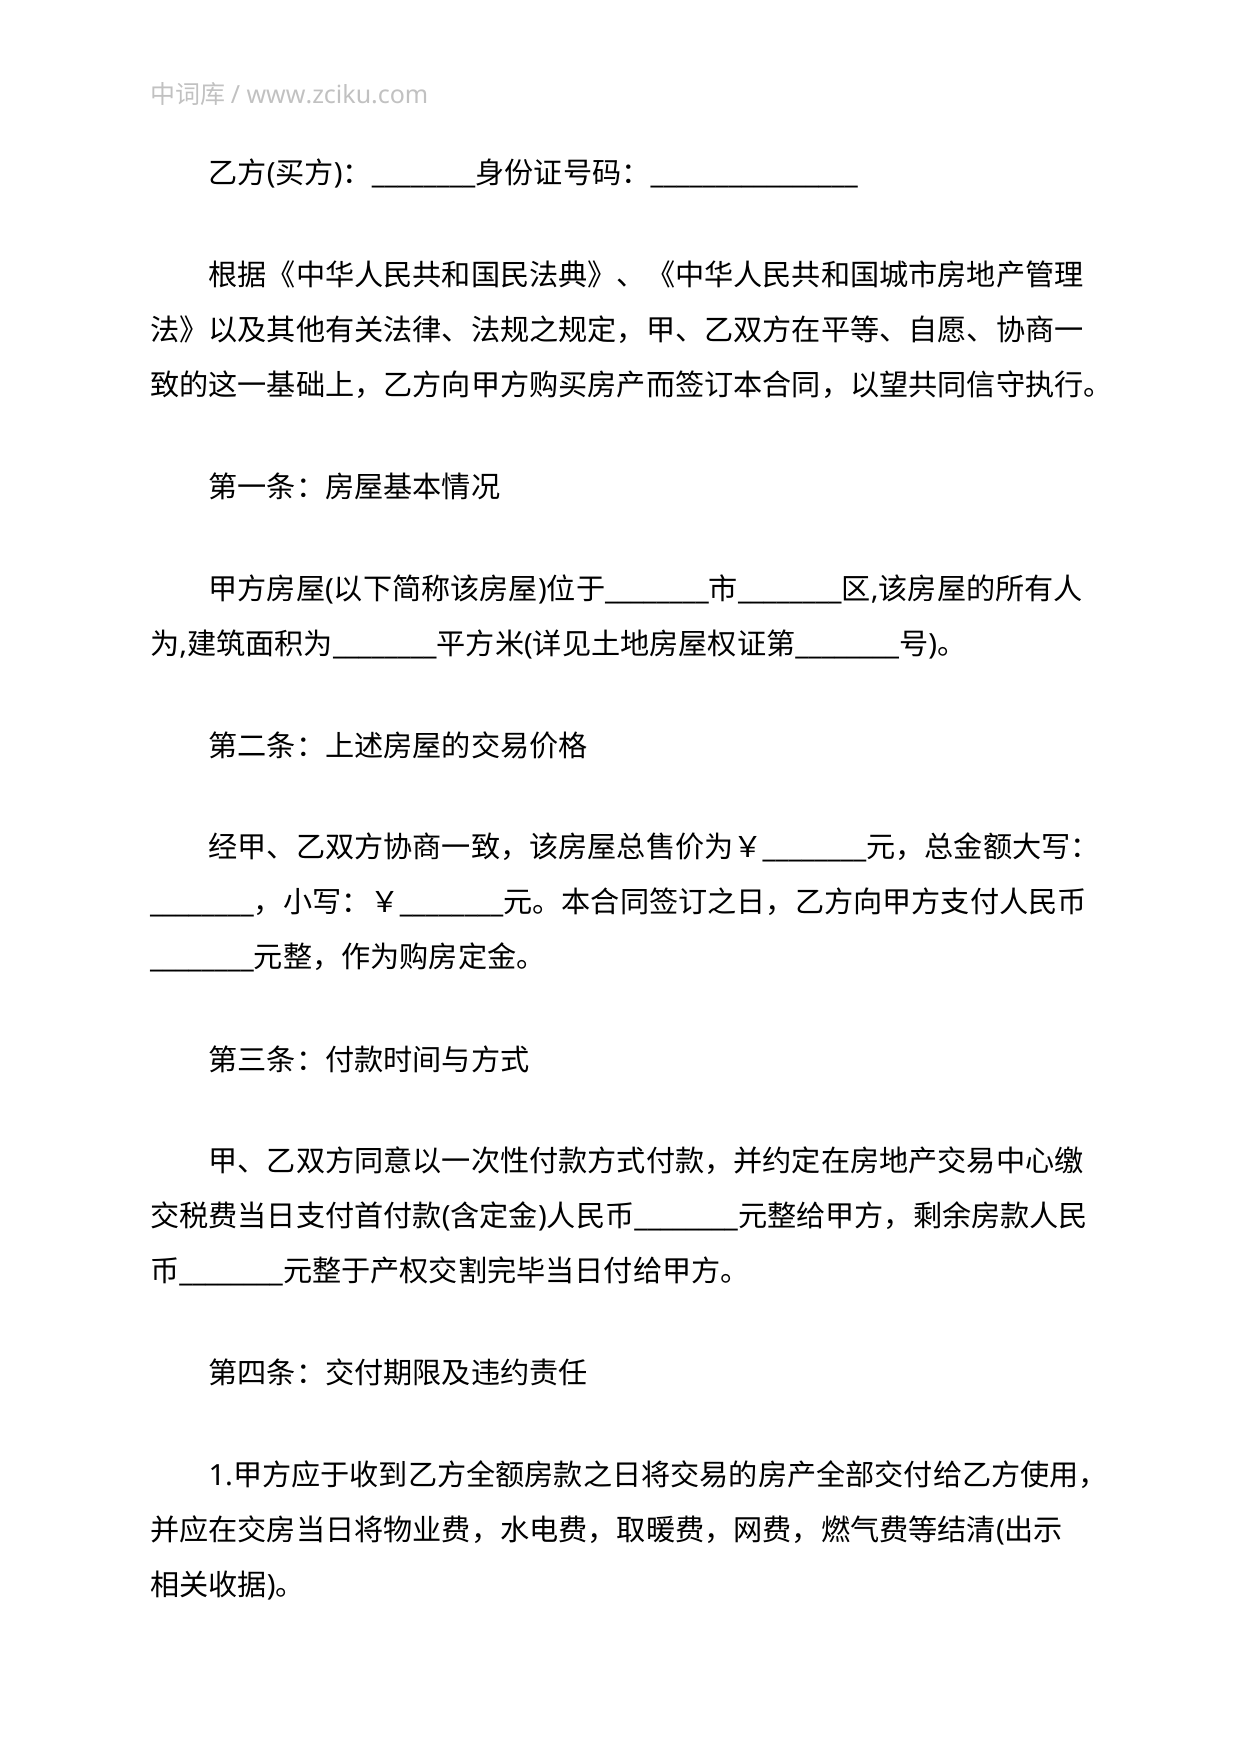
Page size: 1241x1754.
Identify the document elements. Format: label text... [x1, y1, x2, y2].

text 乙方(买方)：________身份证号码：________________ [150, 150, 1090, 192]
text 经甲、乙双方协商一致，该房屋总售价为￥________元，总金额大写：________，小写：￥________元。本合同签订之日，乙方向甲方支付人民币________元整，作为购房定金。 [150, 824, 1090, 976]
text 甲方房屋(以下简称该房屋)位于________市________区,该房屋的所有人为,建筑面积为________平方米(详见土地房屋权证第________号)。 [150, 565, 1090, 663]
text 1.甲方应于收到乙方全额房款之日将交易的房产全部交付给乙方使用，并应在交房当日将物业费，水电费，取暖费，网费，燃气费等结清(出示相关收据)。 [150, 1451, 1090, 1604]
text 第四条：交付期限及违约责任 [150, 1350, 1090, 1392]
text 第二条：上述房屋的交易价格 [150, 722, 1090, 764]
text 第一条：房屋基本情况 [150, 463, 1090, 506]
text 第三条：付款时间与方式 [150, 1036, 1090, 1078]
text 甲、乙双方同意以一次性付款方式付款，并约定在房地产交易中心缴交税费当日支付首付款(含定金)人民币________元整给甲方，剩余房款人民币________元整于产权交割完毕当日付给甲方。 [150, 1138, 1090, 1290]
text 根据《中华人民共和国民法典》、《中华人民共和国城市房地产管理法》以及其他有关法律、法规之规定，甲、乙双方在平等、自愿、协商一致的这一基础上，乙方向甲方购买房产而签订本合同，以望共同信守执行。 [150, 252, 1090, 404]
